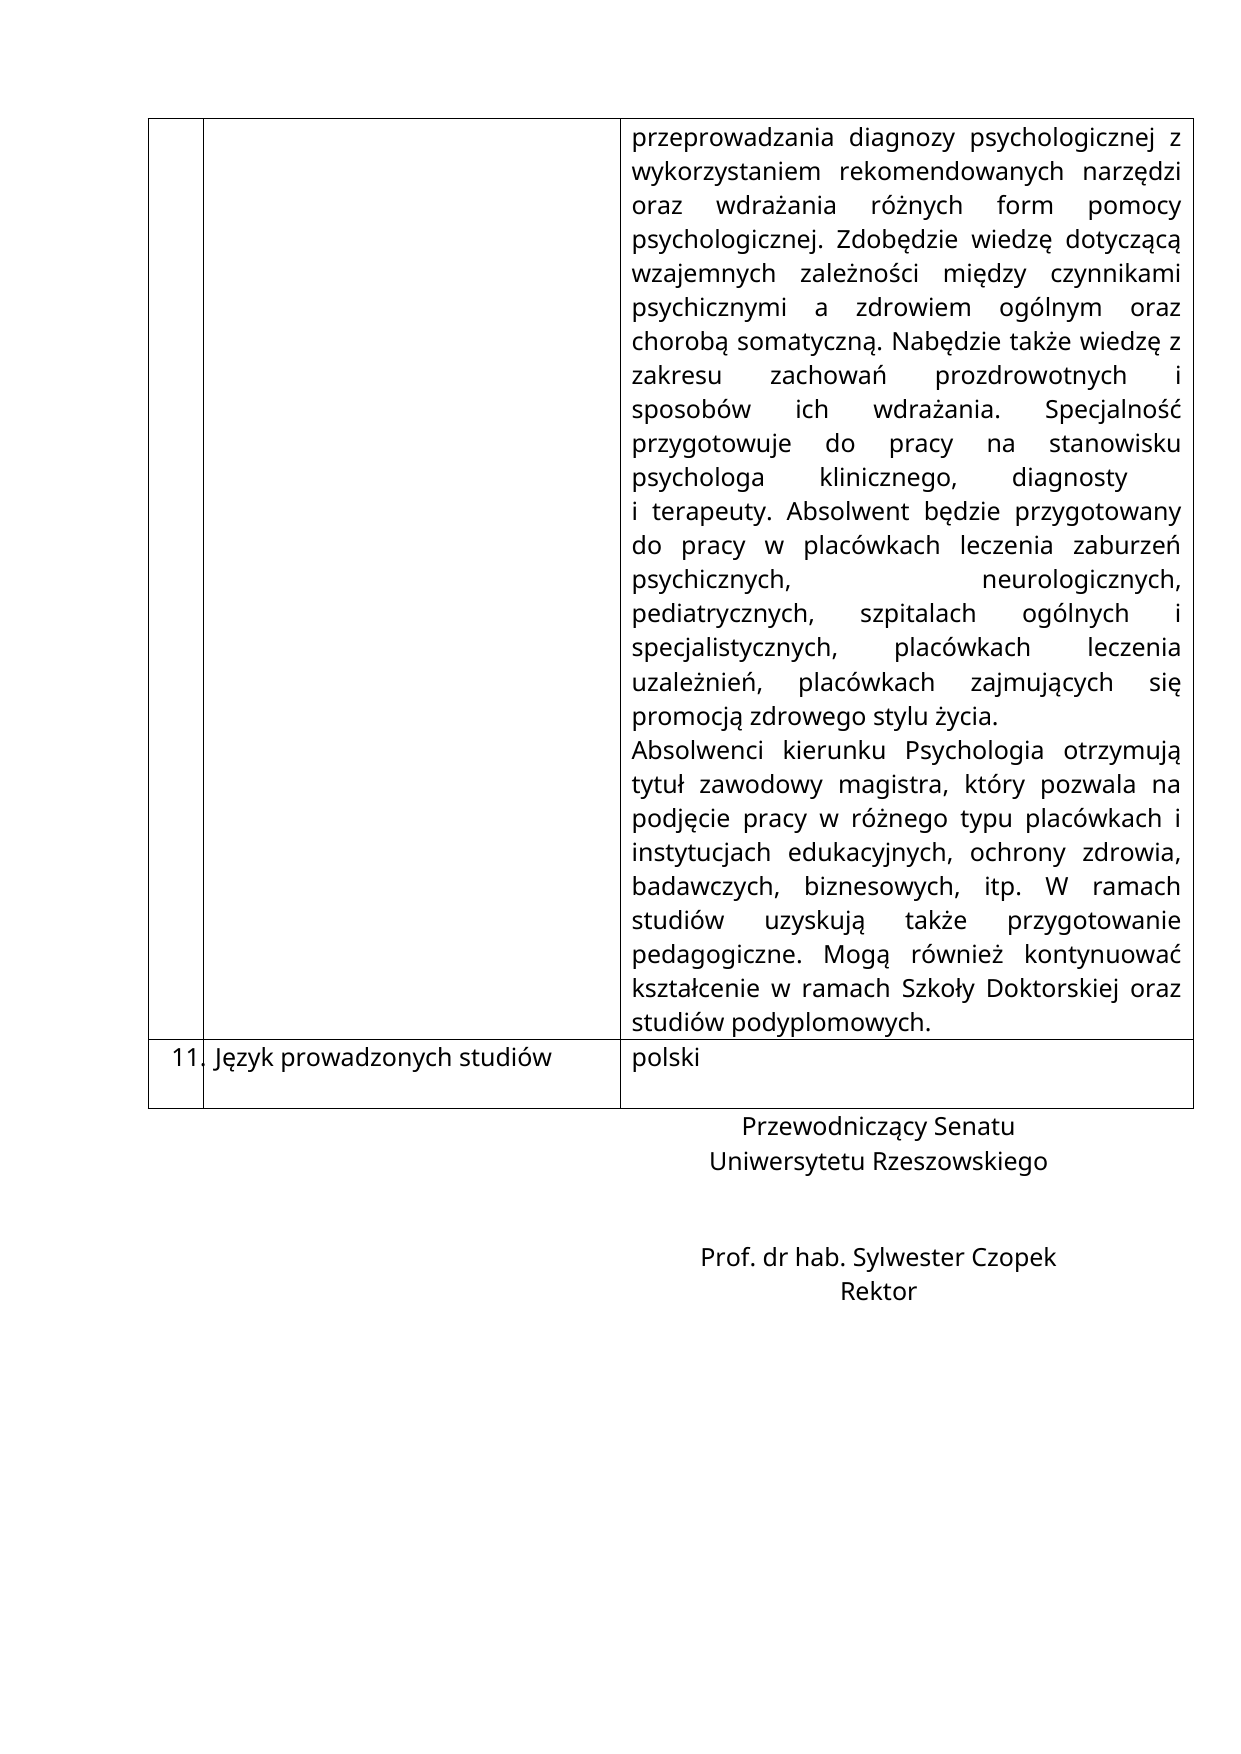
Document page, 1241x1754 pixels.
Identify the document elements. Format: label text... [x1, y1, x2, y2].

table_cell polski [621, 1040, 1193, 1108]
text Prof. dr hab. Sylwester Czopek Rektor [664, 1239, 1093, 1307]
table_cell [621, 119, 1193, 1039]
table_cell [149, 119, 203, 1039]
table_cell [204, 119, 620, 1039]
table_cell Język prowadzonych studiów [204, 1040, 620, 1108]
text Przewodniczący Senatu Uniwersytetu Rzeszowskiego [664, 1109, 1093, 1205]
table_cell [149, 1040, 203, 1108]
